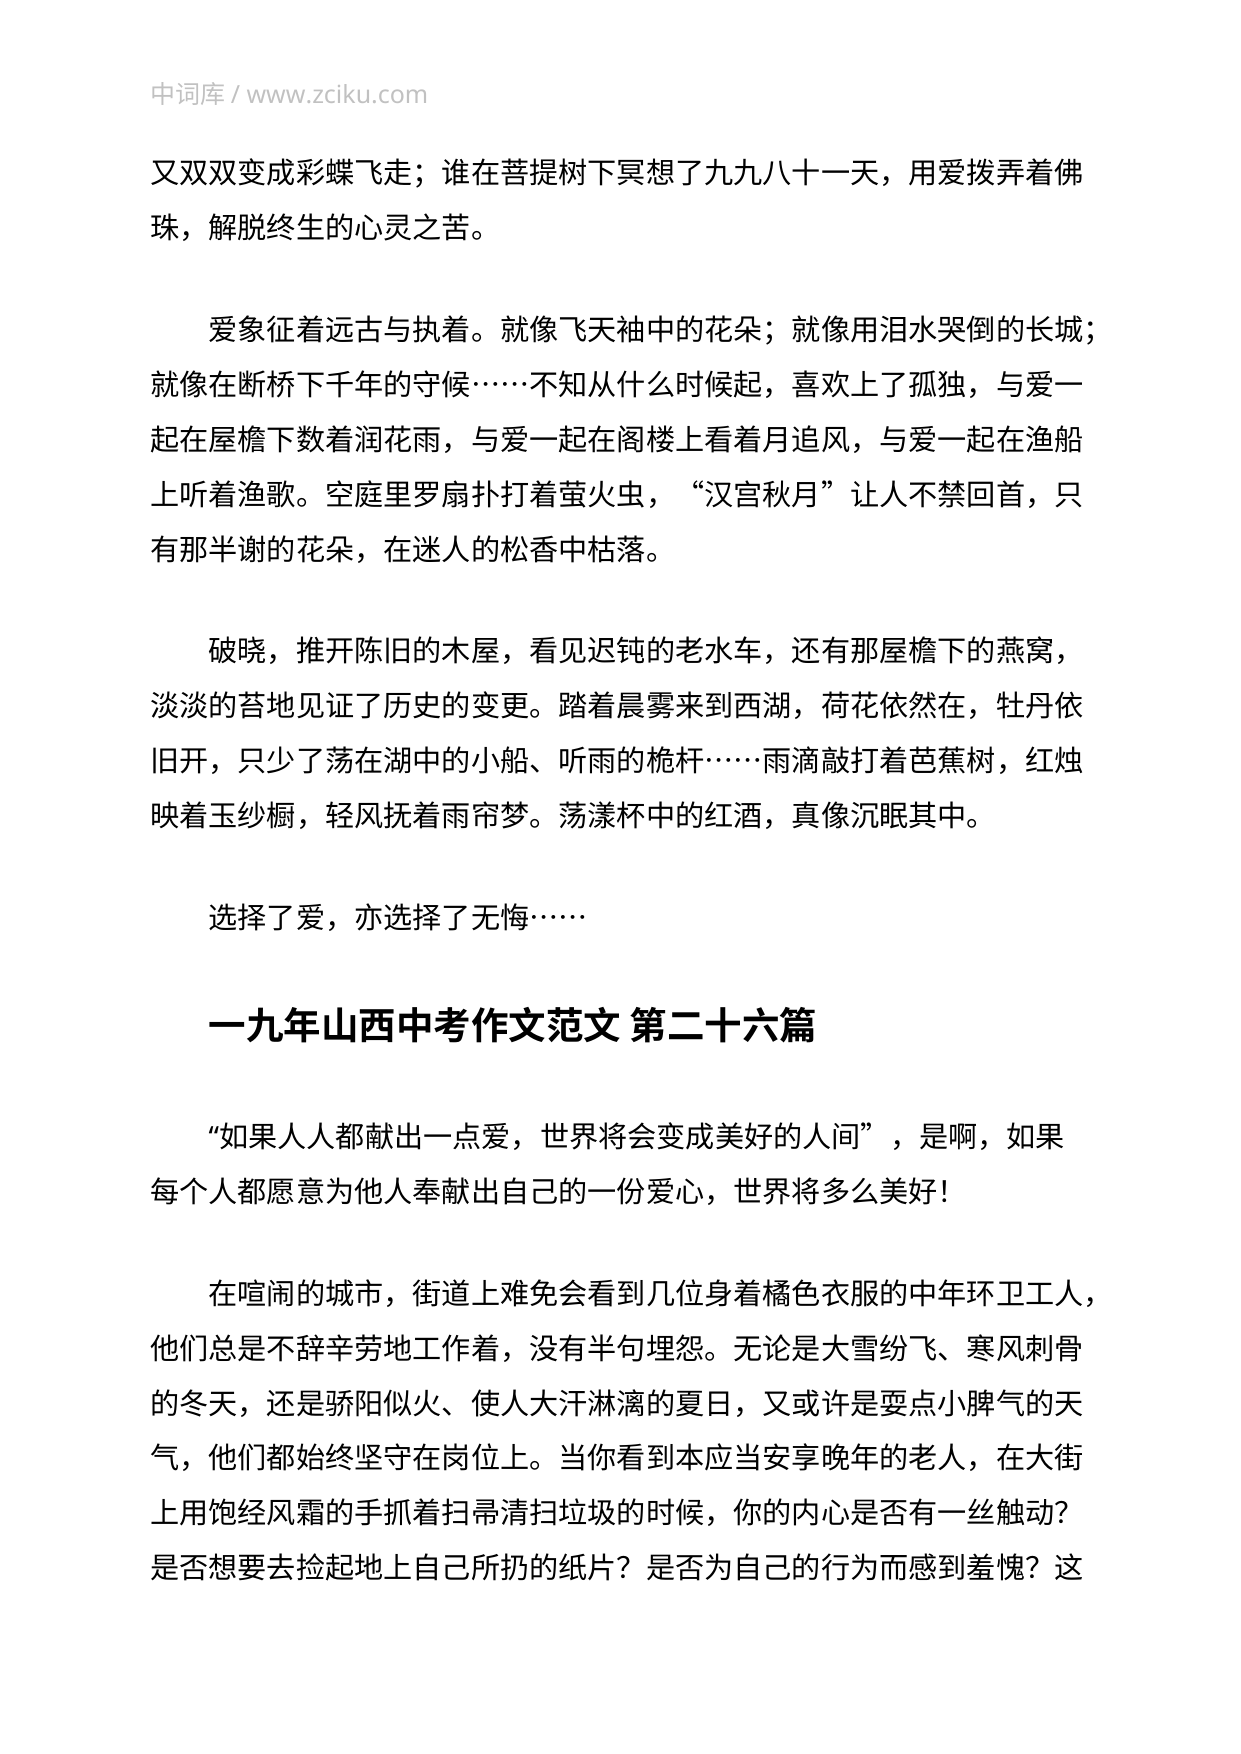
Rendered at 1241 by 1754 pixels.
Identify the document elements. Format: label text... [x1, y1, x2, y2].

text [150, 150, 1090, 247]
text 爱象征着远古与执着。就像飞天袖中的花朵；就像用泪水哭倒的长城；就像在断桥下千年的守候……不知从什么时候起，喜欢上了孤独，与爱一起在屋檐下数着润花雨，与爱一起在阁楼上看着月追风，与爱一起在渔船上听着渔歌。空庭里罗扇扑打着萤火虫，“汉宫秋月”让人不禁回首，只有那半谢的花朵，在迷人的松香中枯落。 [150, 307, 1090, 568]
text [150, 1270, 1090, 1587]
text 一九年山西中考作文范文 第二十六篇 [150, 996, 1090, 1051]
text 破晓，推开陈旧的木屋，看见迟钝的老水车，还有那屋檐下的燕窝，淡淡的苔地见证了历史的变更。踏着晨雾来到西湖，荷花依然在，牡丹依旧开，只少了荡在湖中的小船、听雨的桅杆……雨滴敲打着芭蕉树，红烛映着玉纱橱，轻风抚着雨帘梦。荡漾杯中的红酒，真像沉眠其中。 [150, 628, 1090, 835]
text 选择了爱，亦选择了无悔…… [150, 894, 1090, 937]
text “如果人人都献出一点爱，世界将会变成美好的人间”，是啊，如果每个人都愿意为他人奉献出自己的一份爱心，世界将多么美好！ [150, 1114, 1090, 1211]
